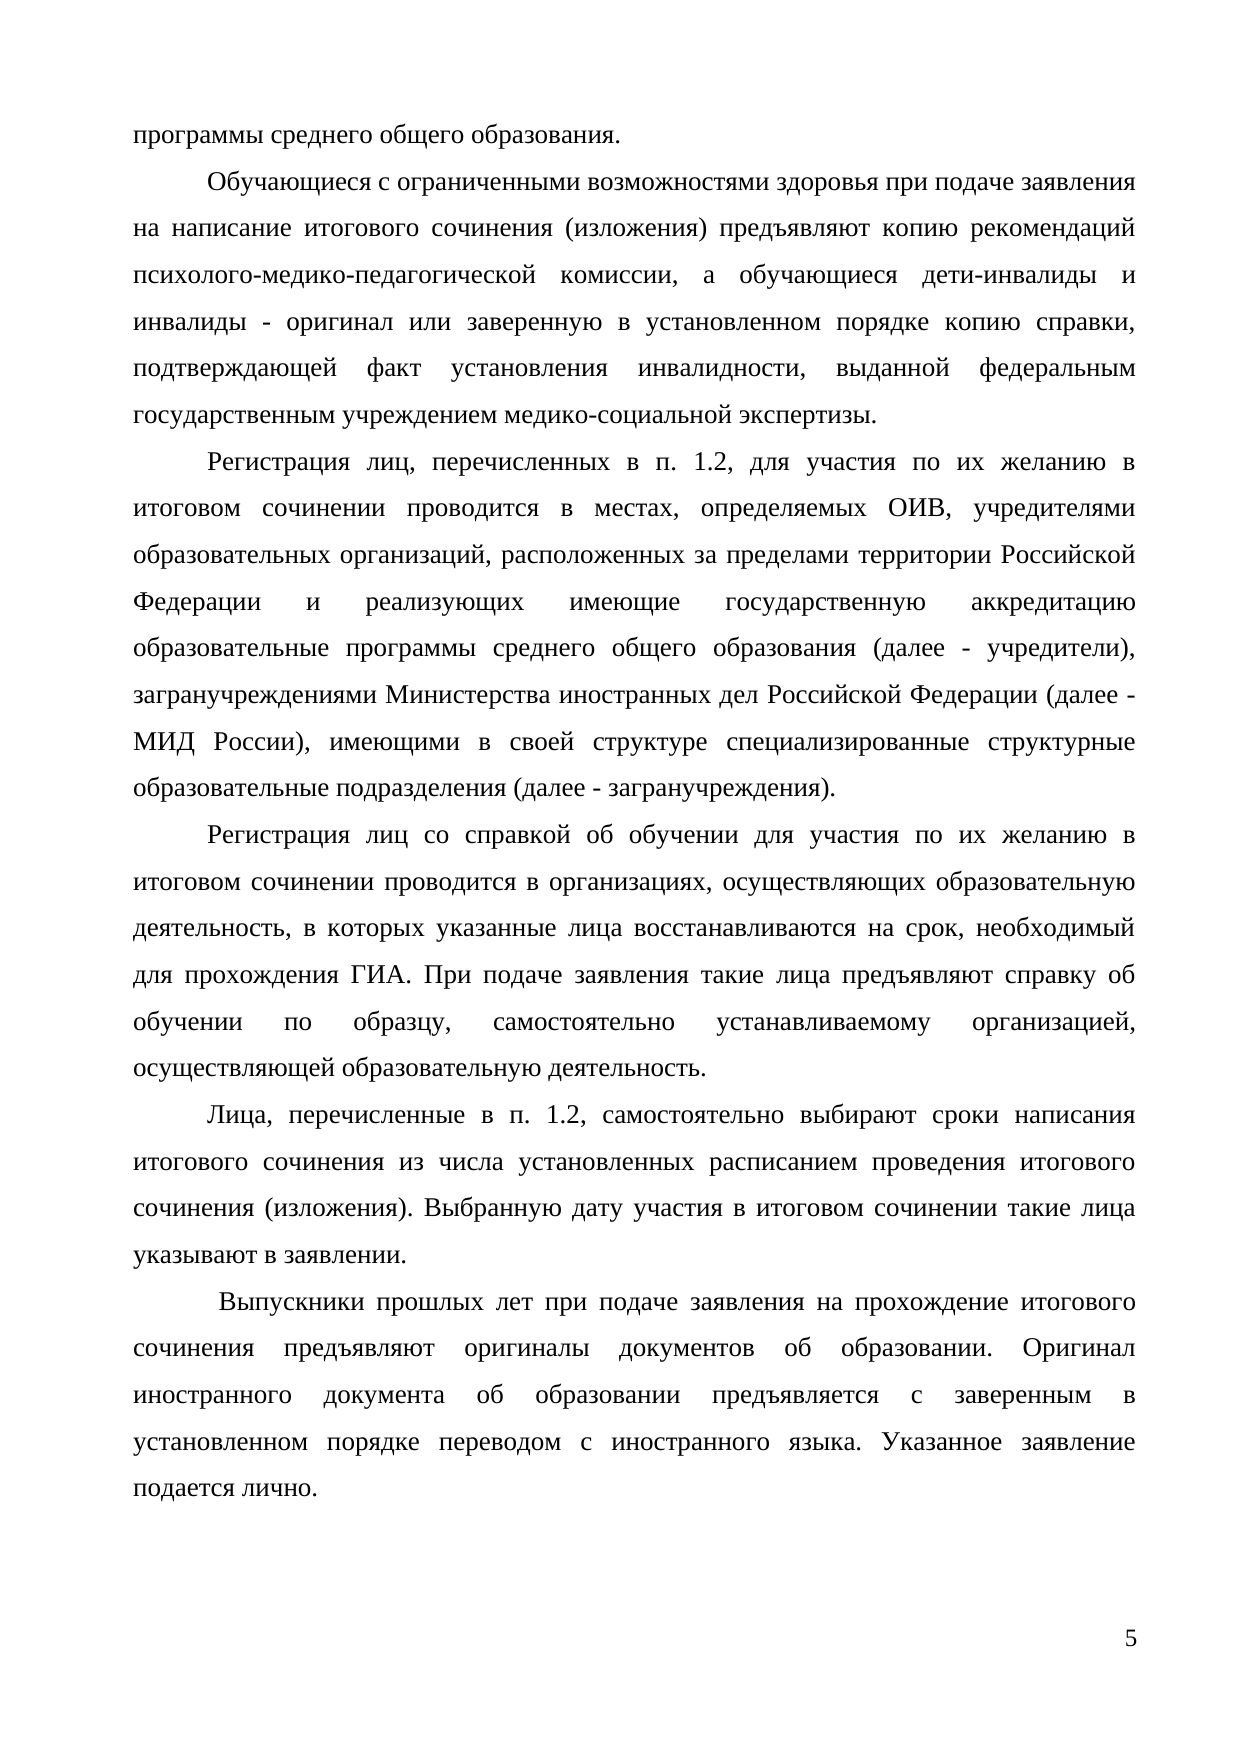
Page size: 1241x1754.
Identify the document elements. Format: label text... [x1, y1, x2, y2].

text Обучающиеся с ограниченными возможностями здоровья при подаче заявления на написание итогового сочинения (изложения) предъявляют копию рекомендаций психолого-медико-педагогической комиссии, а обучающиеся дети-инвалиды и инвалиды - оригинал или заверенную в установленном порядке копию справки, подтверждающей факт установления инвалидности, выданной федеральным государственным учреждением медико-социальной экспертизы. [133, 165, 1137, 429]
text Выпускники прошлых лет при подаче заявления на прохождение итогового сочинения предъявляют оригиналы документов об образовании. Оригинал иностранного документа об образовании предъявляется с заверенным в установленном порядке переводом с иностранного языка. Указанное заявление подается лично. [133, 1285, 1137, 1503]
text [133, 118, 1137, 149]
text Регистрация лиц, перечисленных в п. 1.2, для участия по их желанию в итоговом сочинении проводится в местах, определяемых ОИВ, учредителями образовательных организаций, расположенных за пределами территории Российской Федерации и реализующих имеющие государственную аккредитацию образовательные программы среднего общего образования (далее - учредители), загранучреждениями Министерства иностранных дел Российской Федерации (далее - МИД России), имеющими в своей структуре специализированные структурные образовательные подразделения (далее - загранучреждения). [133, 445, 1137, 803]
text Лица, перечисленные в п. 1.2, самостоятельно выбирают сроки написания итогового сочинения из числа установленных расписанием проведения итогового сочинения (изложения). Выбранную дату участия в итоговом сочинении такие лица указывают в заявлении. [133, 1098, 1137, 1269]
text Регистрация лиц со справкой об обучении для участия по их желанию в итоговом сочинении проводится в организациях, осуществляющих образовательную деятельность, в которых указанные лица восстанавливаются на срок, необходимый для прохождения ГИА. При подаче заявления такие лица предъявляют справку об обучении по образцу, самостоятельно устанавливаемому организацией, осуществляющей образовательную деятельность. [133, 818, 1137, 1083]
